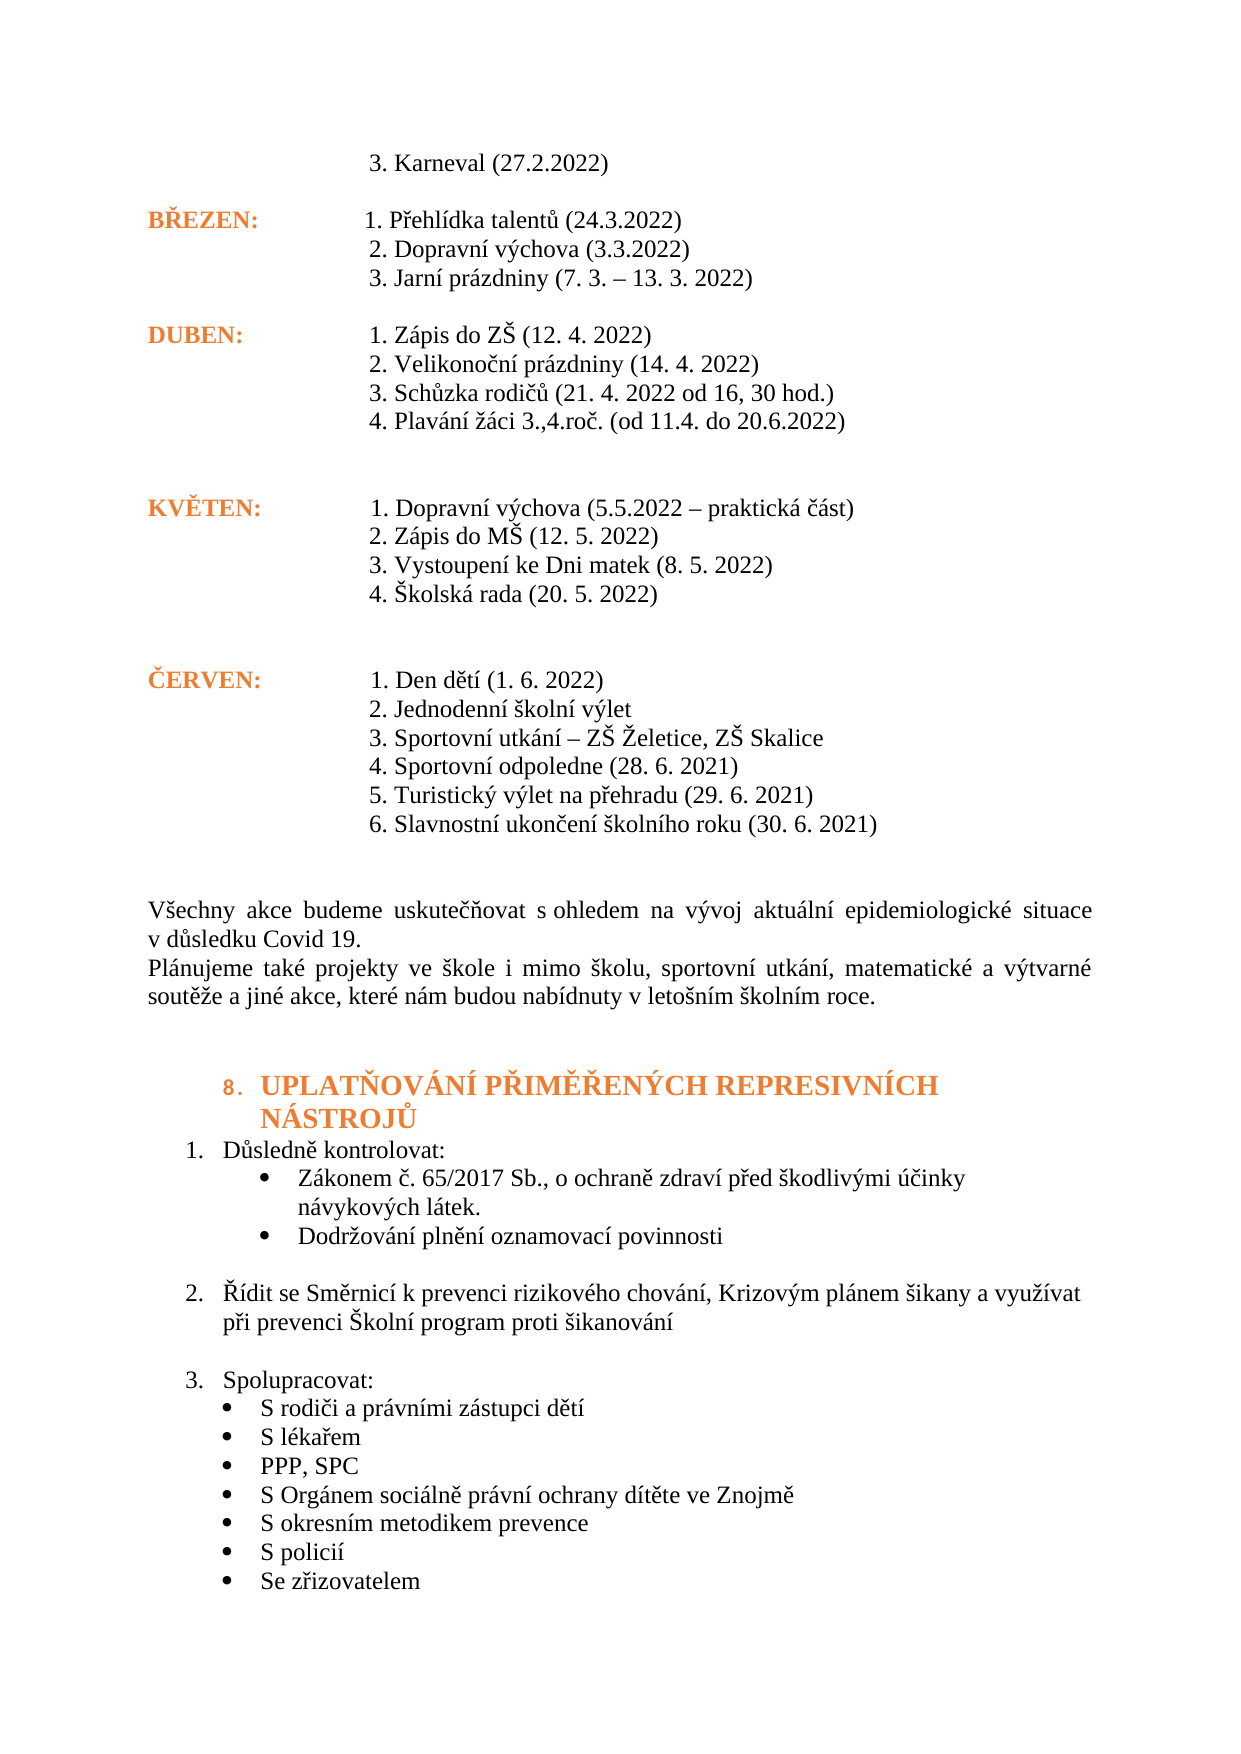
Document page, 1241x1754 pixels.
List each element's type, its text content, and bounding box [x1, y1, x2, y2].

text 2. Zápis do MŠ (12. 5. 2022) [295, 521, 1093, 550]
list PPP, SPC [223, 1451, 1093, 1480]
text 3. Schůzka rodičů (21. 4. 2022 od 16, 30 hod.) [369, 378, 1093, 406]
text Všechny akce budeme uskutečňovat s ohledem na vývoj aktuální epidemiologické situace v důsledku Covid 19. [148, 895, 1093, 953]
list Se zřizovatelem [223, 1566, 1093, 1595]
text 4. Sportovní odpoledne (28. 6. 2021) [295, 751, 1093, 780]
text ČERVEN: 1. Den dětí (1. 6. 2022) [148, 665, 1093, 694]
text 3. Karneval (27.2.2022) [295, 148, 1093, 176]
text 4. Školská rada (20. 5. 2022) [295, 579, 1093, 608]
text DUBEN: 1. Zápis do ZŠ (12. 4. 2022) [148, 320, 1093, 349]
text 5. Turistický výlet na přehradu (29. 6. 2021) [295, 780, 1093, 809]
list S Orgánem sociálně právní ochrany dítěte ve Znojmě [223, 1480, 1093, 1508]
text BŘEZEN: 1. Přehlídka talentů (24.3.2022) [148, 205, 1093, 234]
text 2. Jednodenní školní výlet [295, 694, 1093, 723]
text 2. Velikonoční prázdniny (14. 4. 2022) [369, 349, 1093, 378]
list S rodiči a právními zástupci dětí [223, 1393, 1093, 1422]
list UPLATŇOVÁNÍ PŘIMĚŘENÝCH REPRESIVNÍCH NÁSTROJŮ [223, 1068, 1093, 1135]
text 2. Dopravní výchova (3.3.2022) [148, 234, 1093, 263]
text KVĚTEN: 1. Dopravní výchova (5.5.2022 – praktická část) [148, 493, 1093, 521]
text 3. Sportovní utkání – ZŠ Želetice, ZŠ Skalice [369, 723, 1093, 751]
list S policií [223, 1537, 1093, 1566]
list Zákonem č. 65/2017 Sb., o ochraně zdraví před škodlivými účinky návykových látek. [260, 1163, 1093, 1221]
text 3. Vystoupení ke Dni matek (8. 5. 2022) [295, 550, 1093, 579]
text 6. Slavnostní ukončení školního roku (30. 6. 2021) [295, 809, 1093, 838]
text 4. Plavání žáci 3.,4.roč. (od 11.4. do 20.6.2022) [369, 406, 1093, 435]
list Řídit se Směrnicí k prevenci rizikového chování, Krizovým plánem šikany a využívat při prevenci Školní program proti šikanování [185, 1278, 1093, 1336]
list S okresním metodikem prevence [223, 1508, 1093, 1537]
list S lékařem [223, 1422, 1093, 1451]
text 3. Jarní prázdniny (7. 3. – 13. 3. 2022) [295, 263, 1093, 291]
list Důsledně kontrolovat: [185, 1135, 1093, 1163]
text Plánujeme také projekty ve škole i mimo školu, sportovní utkání, matematické a výtvarné soutěže a jiné akce, které nám budou nabídnuty v letošním školním roce. [148, 953, 1093, 1010]
list Spolupracovat: [185, 1365, 1093, 1393]
list Dodržování plnění oznamovací povinnosti [260, 1221, 1093, 1250]
